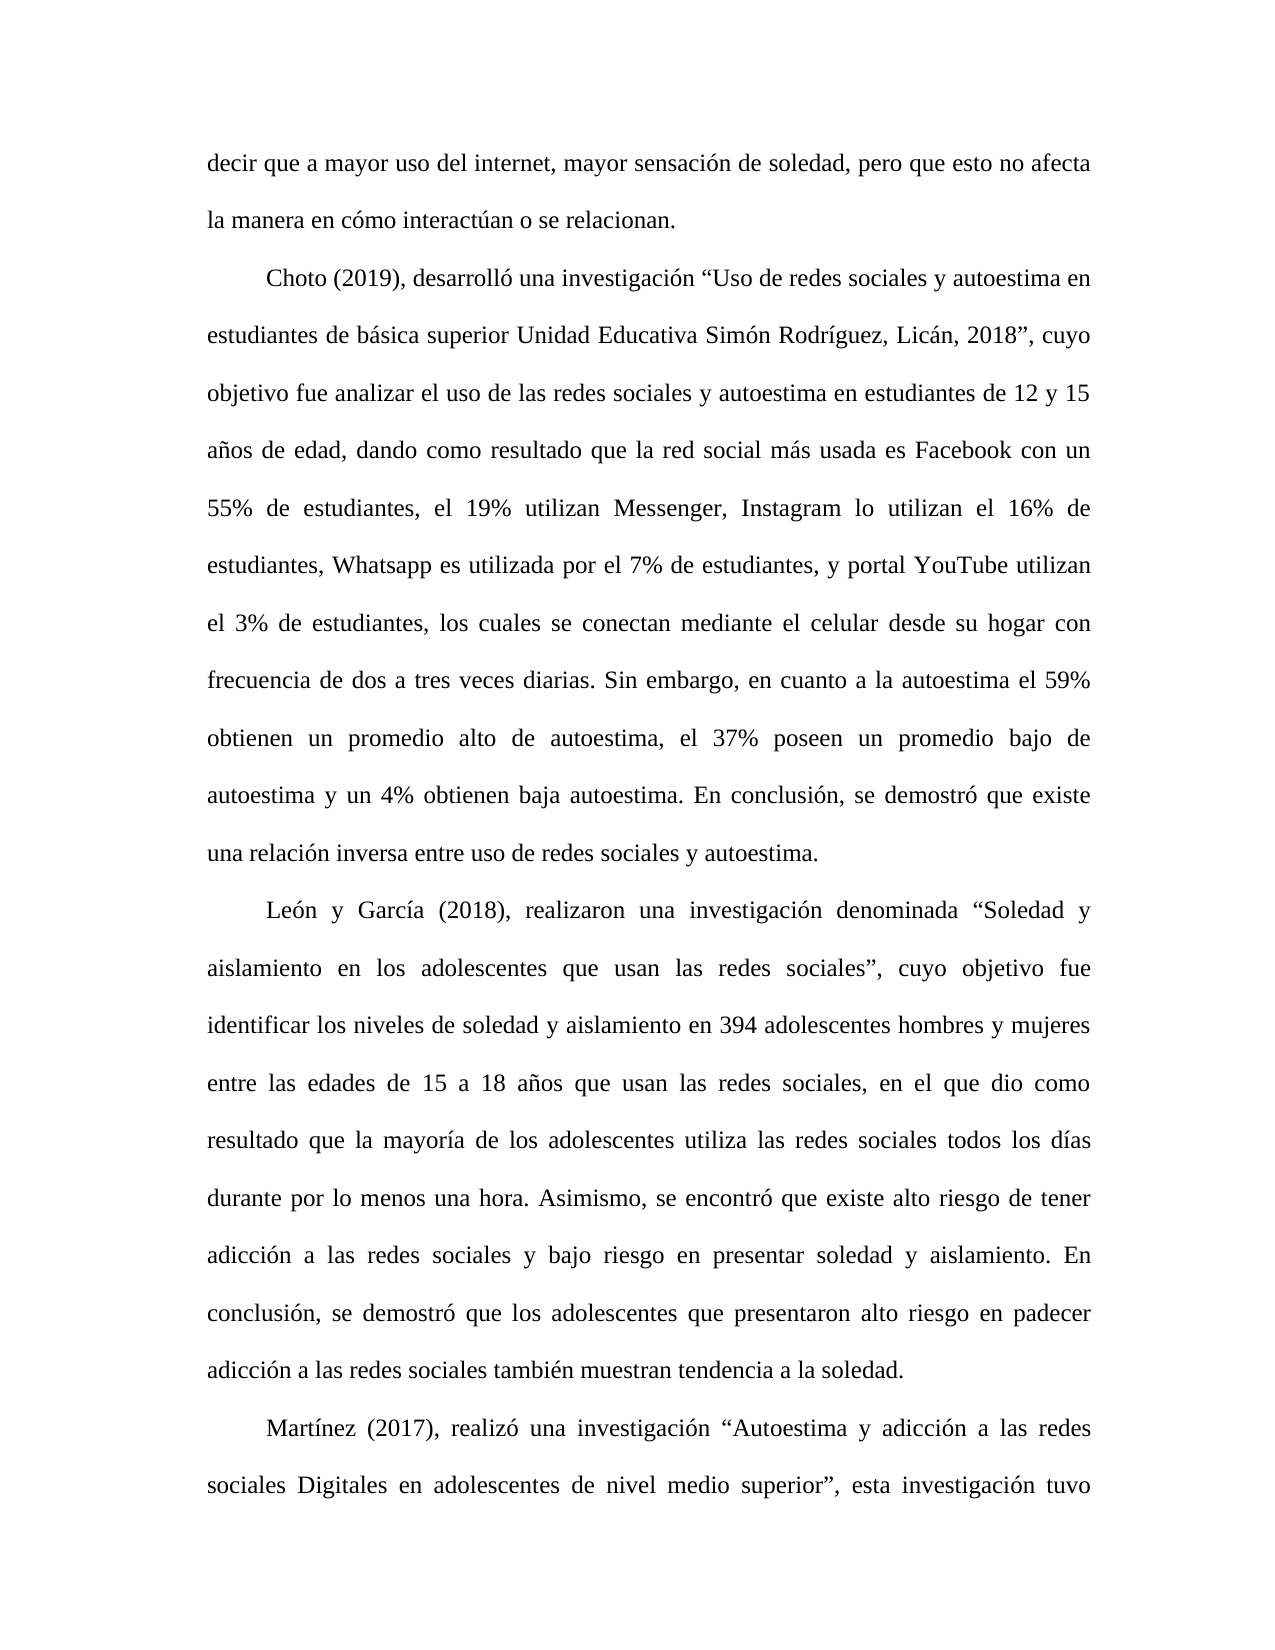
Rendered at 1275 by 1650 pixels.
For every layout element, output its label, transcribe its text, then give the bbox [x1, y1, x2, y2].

text Choto (2019), desarrolló una investigación “Uso de redes sociales y autoestima en estudiantes de básica superior Unidad Educativa Simón Rodríguez, Licán, 2018”, cuyo objetivo fue analizar el uso de las redes sociales y autoestima en estudiantes de 12 y 15 años de edad, dando como resultado que la red social más usada es Facebook con un 55% de estudiantes, el 19% utilizan Messenger, Instagram lo utilizan el 16% de estudiantes, Whatsapp es utilizada por el 7% de estudiantes, y portal YouTube utilizan el 3% de estudiantes, los cuales se conectan mediante el celular desde su hogar con frecuencia de dos a tres veces diarias. Sin embargo, en cuanto a la autoestima el 59% obtienen un promedio alto de autoestima, el 37% poseen un promedio bajo de autoestima y un 4% obtienen baja autoestima. En conclusión, se demostró que existe una relación inversa entre uso de redes sociales y autoestima. [207, 263, 1092, 866]
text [207, 148, 1092, 234]
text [207, 1413, 1092, 1499]
text León y García (2018), realizaron una investigación denominada “Soledad y aislamiento en los adolescentes que usan las redes sociales”, cuyo objetivo fue identificar los niveles de soledad y aislamiento en 394 adolescentes hombres y mujeres entre las edades de 15 a 18 años que usan las redes sociales, en el que dio como resultado que la mayoría de los adolescentes utiliza las redes sociales todos los días durante por lo menos una hora. Asimismo, se encontró que existe alto riesgo de tener adicción a las redes sociales y bajo riesgo en presentar soledad y aislamiento. En conclusión, se demostró que los adolescentes que presentaron alto riesgo en padecer adicción a las redes sociales también muestran tendencia a la soledad. [207, 895, 1092, 1384]
